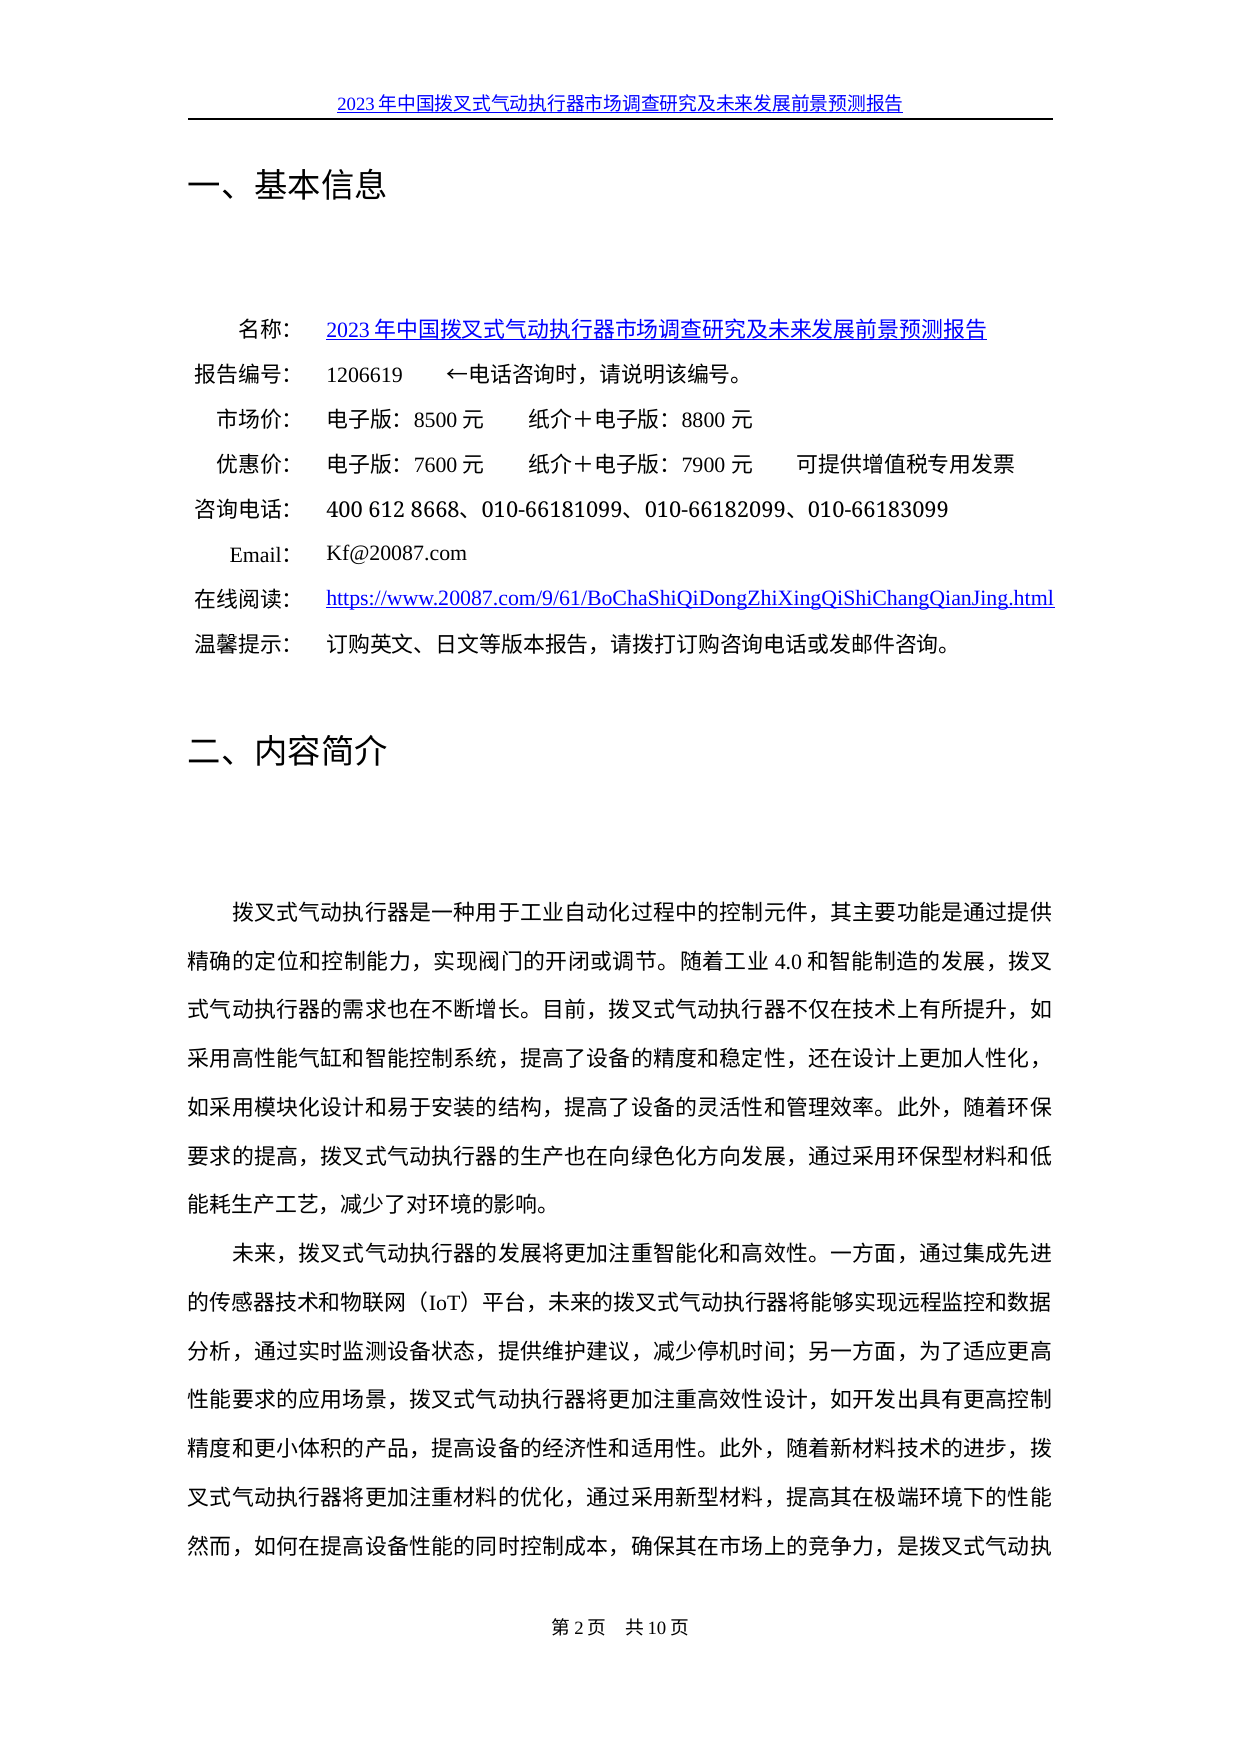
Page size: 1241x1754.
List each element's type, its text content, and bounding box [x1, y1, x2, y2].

table_cell 在线阅读： [167, 582, 315, 627]
table_cell 电子版：7600 元 纸介＋电子版：7900 元 可提供增值税专用发票 [315, 447, 1073, 492]
table_cell 电子版：8500 元 纸介＋电子版：8800 元 [315, 402, 1073, 447]
table_cell 市场价： [167, 402, 315, 447]
title 二、内容简介 [187, 717, 1053, 782]
table_cell Email： [167, 537, 315, 582]
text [187, 894, 1053, 1561]
table_cell 400 612 8668、010-66181099、010-66182099、010-66183099 [315, 492, 1073, 537]
table_cell [315, 582, 1073, 627]
table_cell 优惠价： [167, 447, 315, 492]
title 一、基本信息 [187, 150, 1053, 215]
table_cell 1206619 ←电话咨询时，请说明该编号。 [315, 357, 1073, 402]
table_header 2023年中国拨叉式气动执行器市场调查研究及未来发展前景预测报告 [315, 312, 1073, 357]
table_cell 咨询电话： [167, 492, 315, 537]
table_cell 温馨提示： [167, 627, 315, 672]
table_cell 报告编号： [167, 357, 315, 402]
table_cell Kf@20087.com [315, 537, 1073, 582]
table_header 名称： [167, 312, 315, 357]
table_cell 订购英文、日文等版本报告，请拨打订购咨询电话或发邮件咨询。 [315, 627, 1073, 672]
